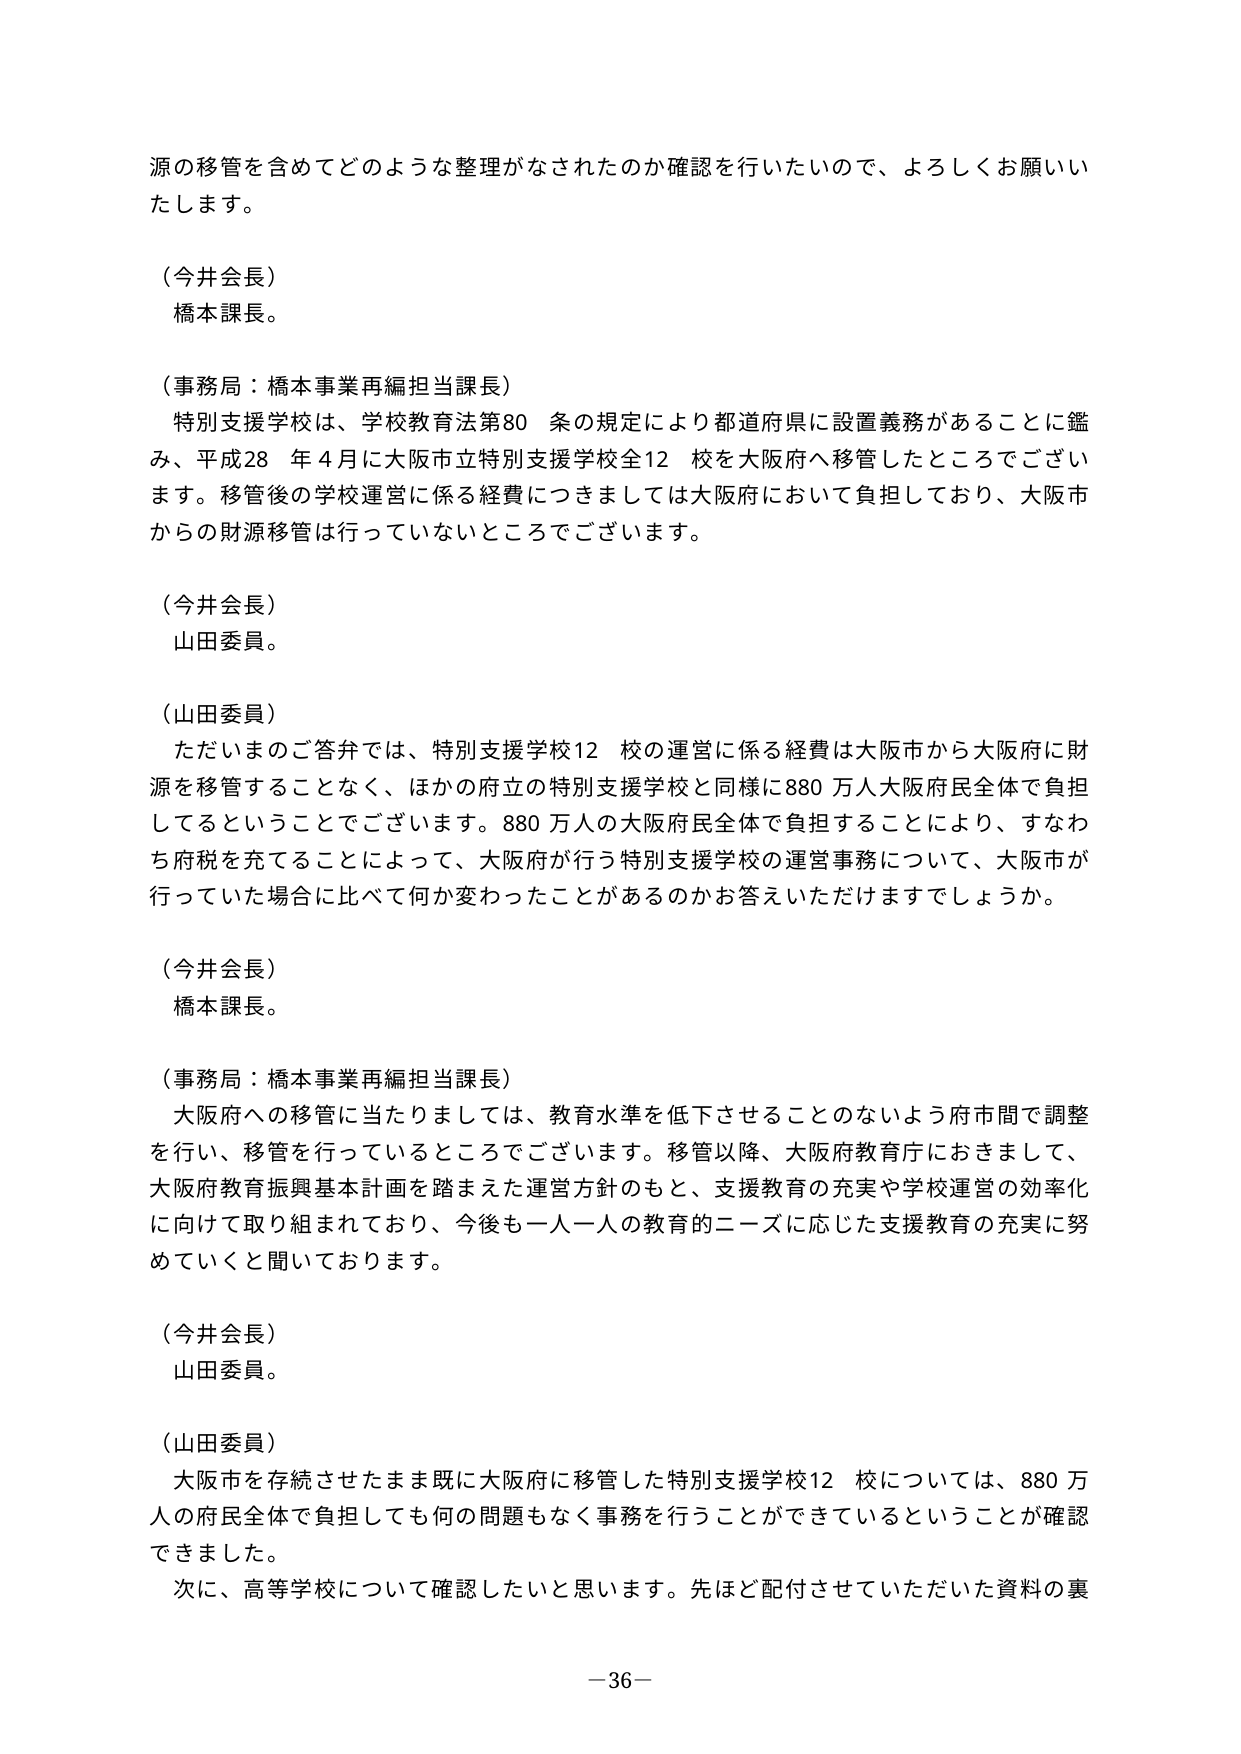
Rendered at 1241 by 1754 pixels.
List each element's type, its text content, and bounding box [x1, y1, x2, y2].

text （今井会長） [149, 257, 1091, 294]
text （事務局：橋本事業再編担当課長） [149, 367, 1091, 403]
text 大阪府への移管に当たりましては、教育水準を低下させることのないよう府市間で調整を行い、移管を行っているところでございます。移管以降、大阪府教育庁におきまして、大阪府教育振興基本計画を踏まえた運営方針のもと、支援教育の充実や学校運営の効率化に向けて取り組まれており、今後も一人一人の教育的ニーズに応じた支援教育の充実に努めていくと聞いております。 [149, 1096, 1091, 1278]
text 橋本課長。 [149, 294, 1091, 330]
text 山田委員。 [149, 1351, 1091, 1387]
text （今井会長） [149, 1314, 1091, 1351]
text 山田委員。 [149, 622, 1091, 658]
text 橋本課長。 [149, 986, 1091, 1023]
text （事務局：橋本事業再編担当課長） [149, 1059, 1091, 1096]
text （山田委員） [149, 1424, 1091, 1460]
text 大阪市を存続させたまま既に大阪府に移管した特別支援学校12校については、880万人の府民全体で負担しても何の問題もなく事務を行うことができているということが確認できました。 [149, 1460, 1091, 1570]
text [149, 1570, 1091, 1606]
text ただいまのご答弁では、特別支援学校12校の運営に係る経費は大阪市から大阪府に財源を移管することなく、ほかの府立の特別支援学校と同様に880万人大阪府民全体で負担してるということでございます。880万人の大阪府民全体で負担することにより、すなわち府税を充てることによって、大阪府が行う特別支援学校の運営事務について、大阪市が行っていた場合に比べて何か変わったことがあるのかお答えいただけますでしょうか。 [149, 731, 1091, 913]
text （今井会長） [149, 950, 1091, 986]
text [149, 148, 1091, 221]
text （今井会長） [149, 585, 1091, 622]
text （山田委員） [149, 695, 1091, 731]
text 特別支援学校は、学校教育法第80条の規定により都道府県に設置義務があることに鑑み、平成28年４月に大阪市立特別支援学校全12校を大阪府へ移管したところでございます。移管後の学校運営に係る経費につきましては大阪府において負担しており、大阪市からの財源移管は行っていないところでございます。 [149, 403, 1091, 549]
